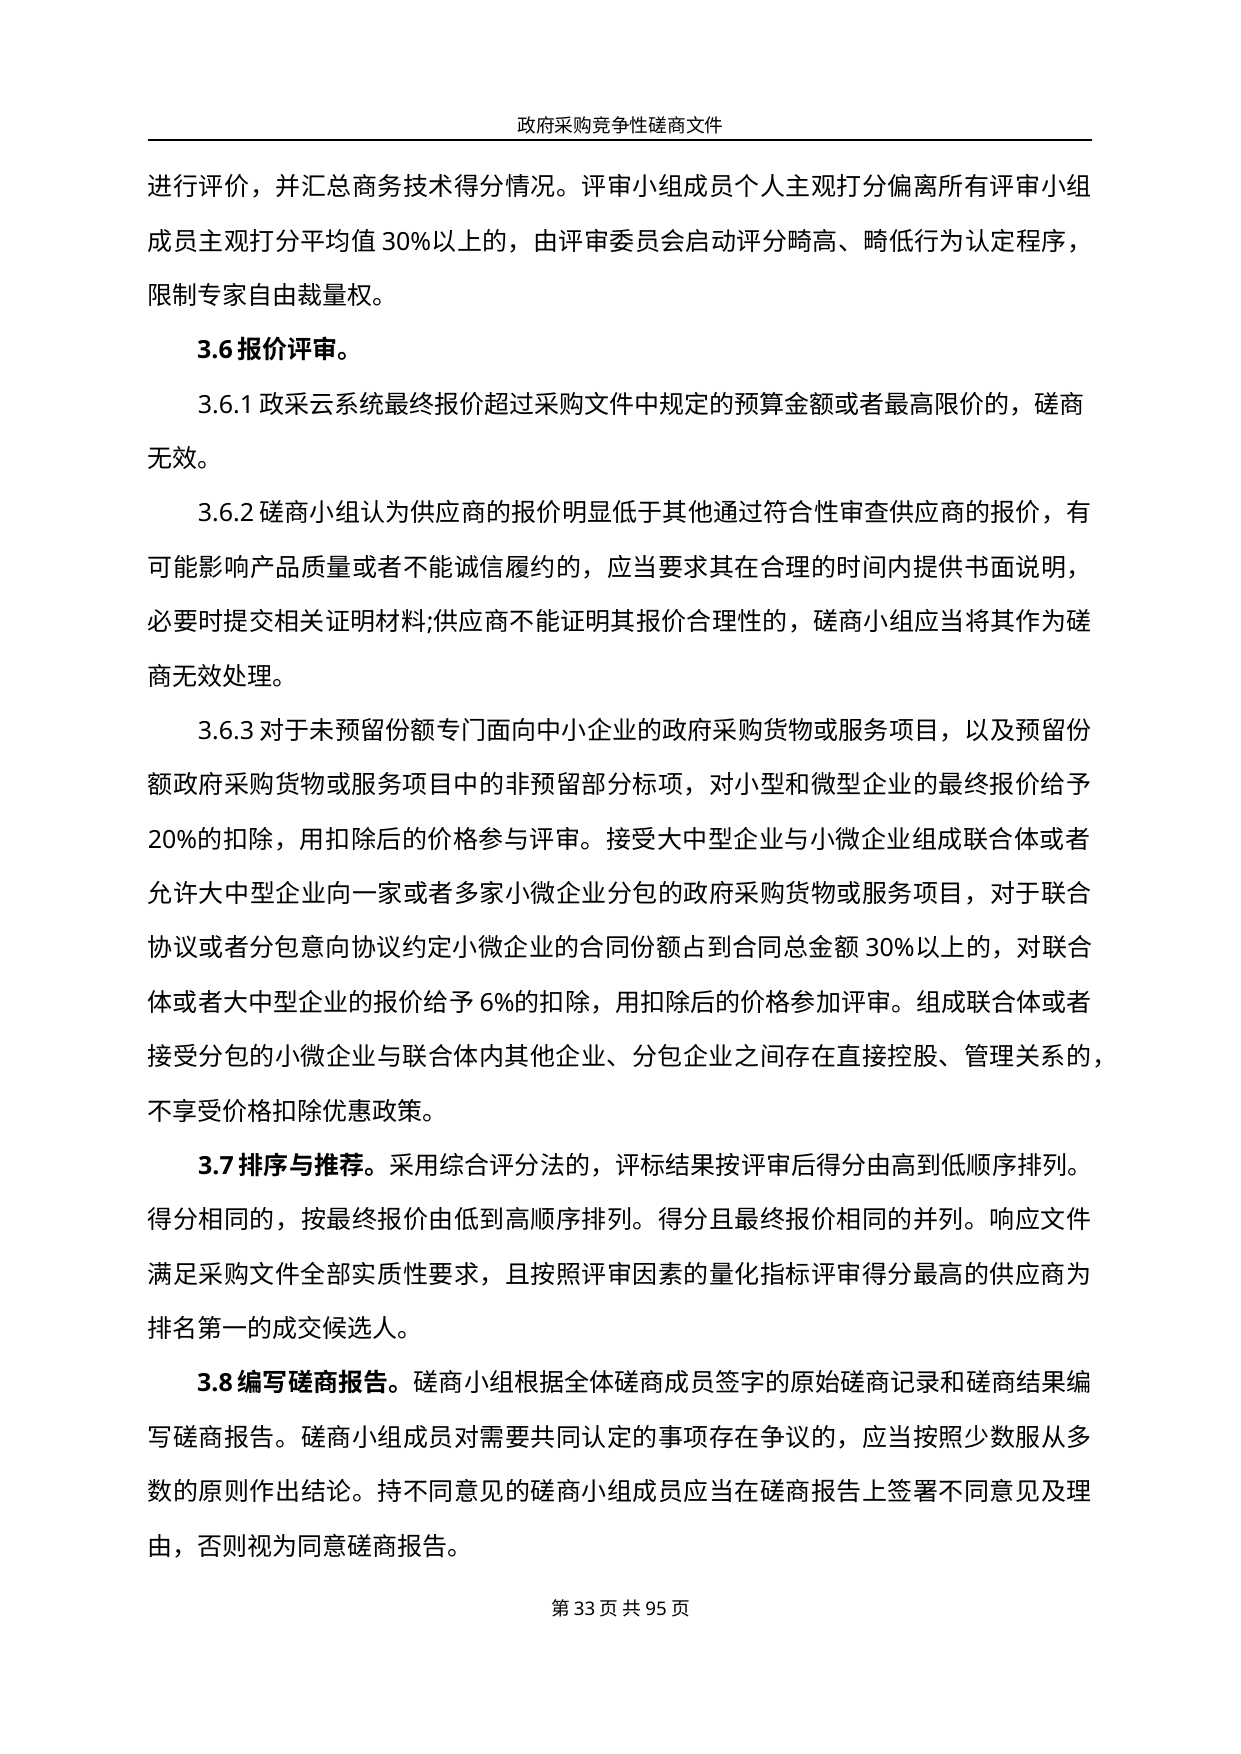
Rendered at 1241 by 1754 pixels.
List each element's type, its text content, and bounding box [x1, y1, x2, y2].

text 3.6报价评审。 [148, 330, 1092, 366]
text 3.6.2磋商小组认为供应商的报价明显低于其他通过符合性审查供应商的报价，有可能影响产品质量或者不能诚信履约的，应当要求其在合理的时间内提供书面说明，必要时提交相关证明材料;供应商不能证明其报价合理性的，磋商小组应当将其作为磋商无效处理。 [148, 493, 1092, 692]
text 3.8编写磋商报告。磋商小组根据全体磋商成员签字的原始磋商记录和磋商结果编写磋商报告。磋商小组成员对需要共同认定的事项存在争议的，应当按照少数服从多数的原则作出结论。持不同意见的磋商小组成员应当在磋商报告上签署不同意见及理由，否则视为同意磋商报告。 [148, 1363, 1092, 1562]
text 3.7排序与推荐。采用综合评分法的，评标结果按评审后得分由高到低顺序排列。得分相同的，按最终报价由低到高顺序排列。得分且最终报价相同的并列。响应文件满足采购文件全部实质性要求，且按照评审因素的量化指标评审得分最高的供应商为排名第一的成交候选人。 [148, 1145, 1092, 1345]
text 3.6.1政采云系统最终报价超过采购文件中规定的预算金额或者最高限价的，磋商无效。 [148, 384, 1092, 475]
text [148, 167, 1092, 312]
text 3.6.3对于未预留份额专门面向中小企业的政府采购货物或服务项目，以及预留份额政府采购货物或服务项目中的非预留部分标项，对小型和微型企业的最终报价给予20%的扣除，用扣除后的价格参与评审。接受大中型企业与小微企业组成联合体或者允许大中型企业向一家或者多家小微企业分包的政府采购货物或服务项目，对于联合协议或者分包意向协议约定小微企业的合同份额占到合同总金额30%以上的，对联合体或者大中型企业的报价给予6%的扣除，用扣除后的价格参加评审。组成联合体或者接受分包的小微企业与联合体内其他企业、分包企业之间存在直接控股、管理关系的，不享受价格扣除优惠政策。 [148, 710, 1092, 1127]
